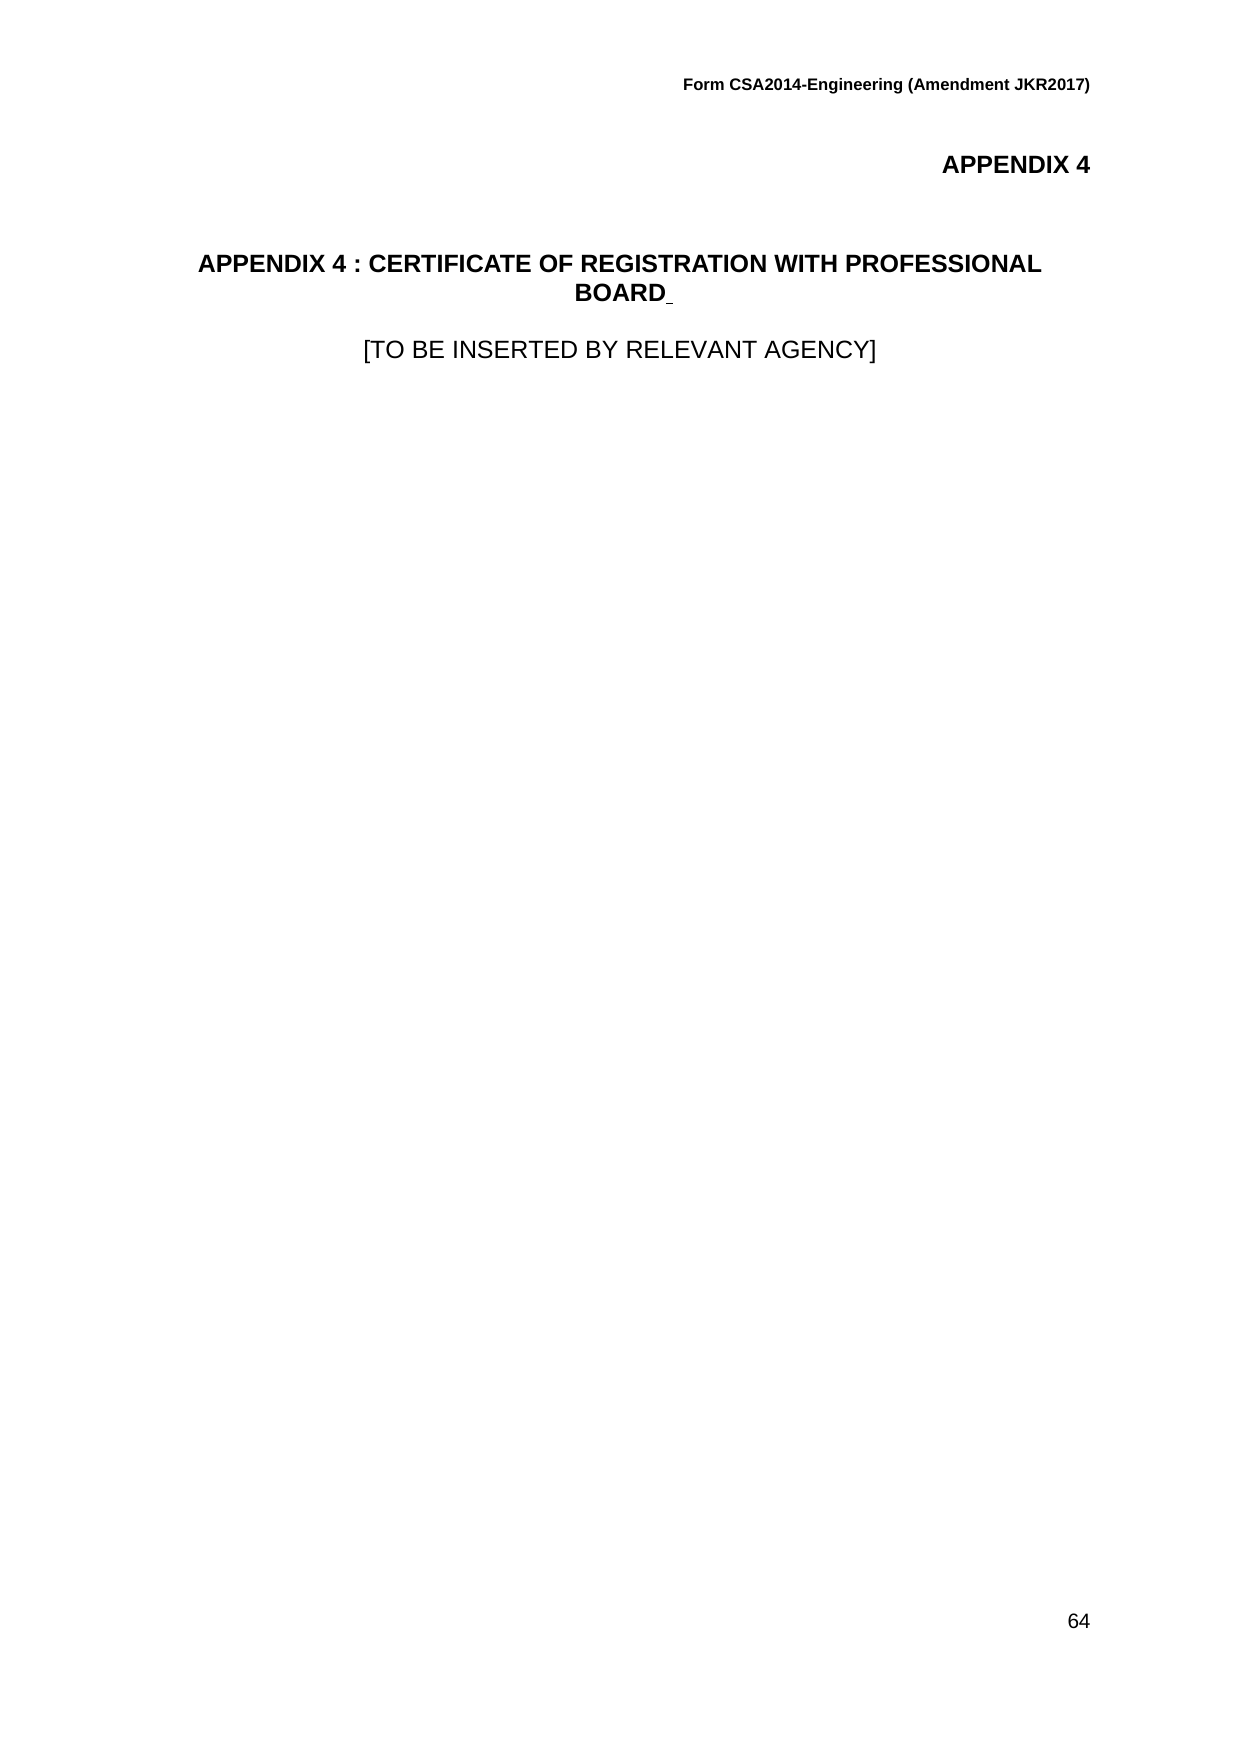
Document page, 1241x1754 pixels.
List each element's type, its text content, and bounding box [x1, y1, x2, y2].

subtitle APPENDIX 4 : CERTIFICATE OF REGISTRATION WITH PROFESSIONAL BOARD [150, 249, 1090, 306]
text APPENDIX 4 [881, 150, 1090, 179]
text [TO BE INSERTED BY RELEVANT AGENCY] [150, 335, 1090, 364]
